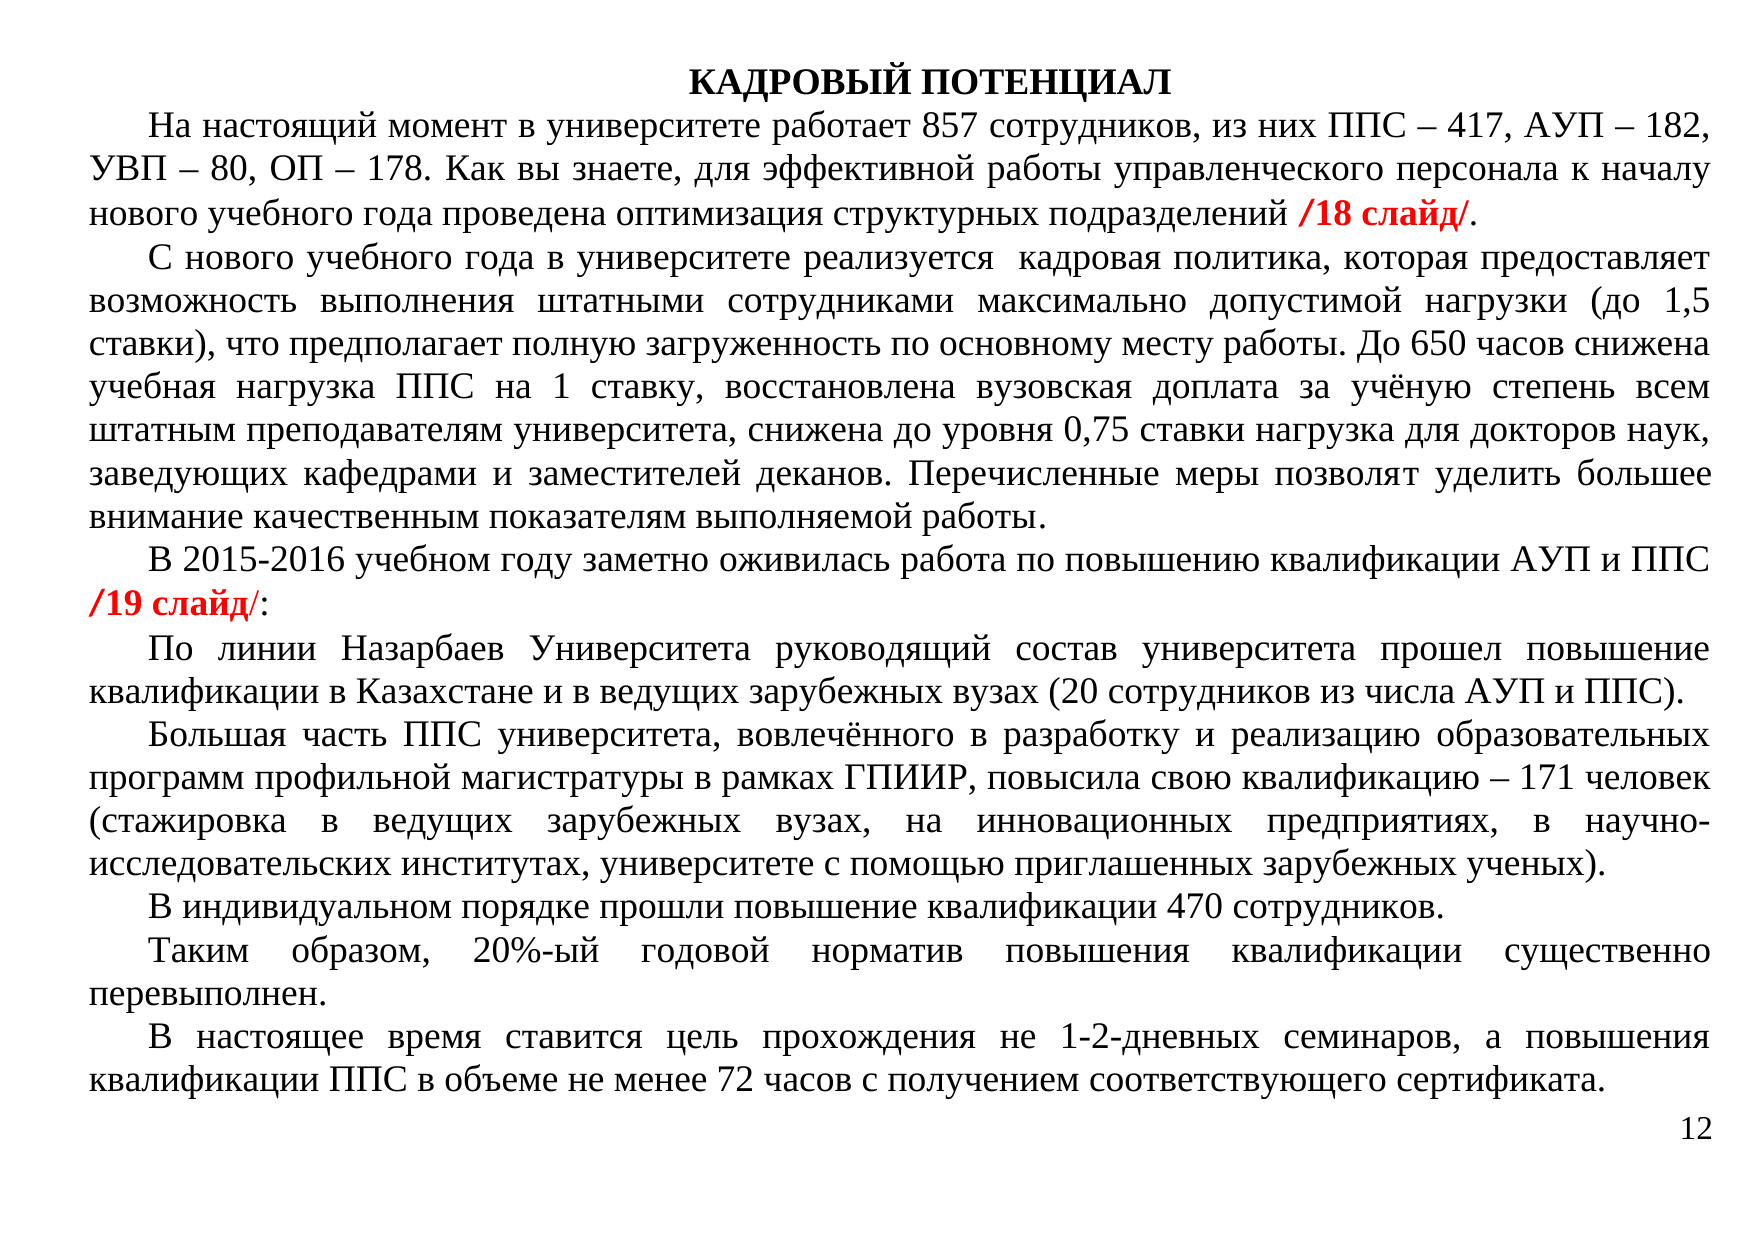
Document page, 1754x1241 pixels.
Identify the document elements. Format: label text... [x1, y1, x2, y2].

text По линии Назарбаев Университета руководящий состав университета прошел повышение квалификации в Казахстане и в ведущих зарубежных вузах (20 сотрудников из числа АУП и ППС). [89, 625, 1713, 711]
text На настоящий момент в университете работает 857 сотрудников, из них ППС – 417, АУП – 182, УВП – 80, ОП – 178. Как вы знаете, для эффективной работы управленческого персонала к началу нового учебного года проведена оптимизация структурных подразделений /18 слайд/. [89, 102, 1713, 234]
text В индивидуальном порядке прошли повышение квалификации 470 сотрудников. [89, 884, 1713, 927]
text В 2015-2016 учебном году заметно оживилась работа по повышению квалификации АУП и ППС /19 слайд/: [89, 536, 1713, 625]
text Таким образом, 20%-ый годовой норматив повышения квалификации существенно перевыполнен. [89, 927, 1713, 1013]
text В настоящее время ставится цель прохождения не 1-2-дневных семинаров, а повышения квалификации ППС в объеме не менее 72 часов с получением соответствующего сертификата. [89, 1013, 1713, 1099]
text КАДРОВЫЙ ПОТЕНЦИАЛ [89, 59, 1713, 102]
text С нового учебного года в университете реализуется кадровая политика, которая предоставляет возможность выполнения штатными сотрудниками максимально допустимой нагрузки (до 1,5 ставки), что предполагает полную загруженность по основному месту работы. До 650 часов снижена учебная нагрузка ППС на 1 ставку, восстановлена вузовская доплата за учёную степень всем штатным преподавателям университета, снижена до уровня 0,75 ставки нагрузка для докторов наук, заведующих кафедрами и заместителей деканов. Перечисленные меры позволят уделить большее внимание качественным показателям выполняемой работы. [89, 234, 1713, 536]
text Большая часть ППС университета, вовлечённого в разработку и реализацию образовательных программ профильной магистратуры в рамках ГПИИР, повысила свою квалификацию – 171 человек (стажировка в ведущих зарубежных вузах, на инновационных предприятиях, в научно-исследовательских институтах, университете с помощью приглашенных зарубежных ученых). [89, 711, 1713, 884]
